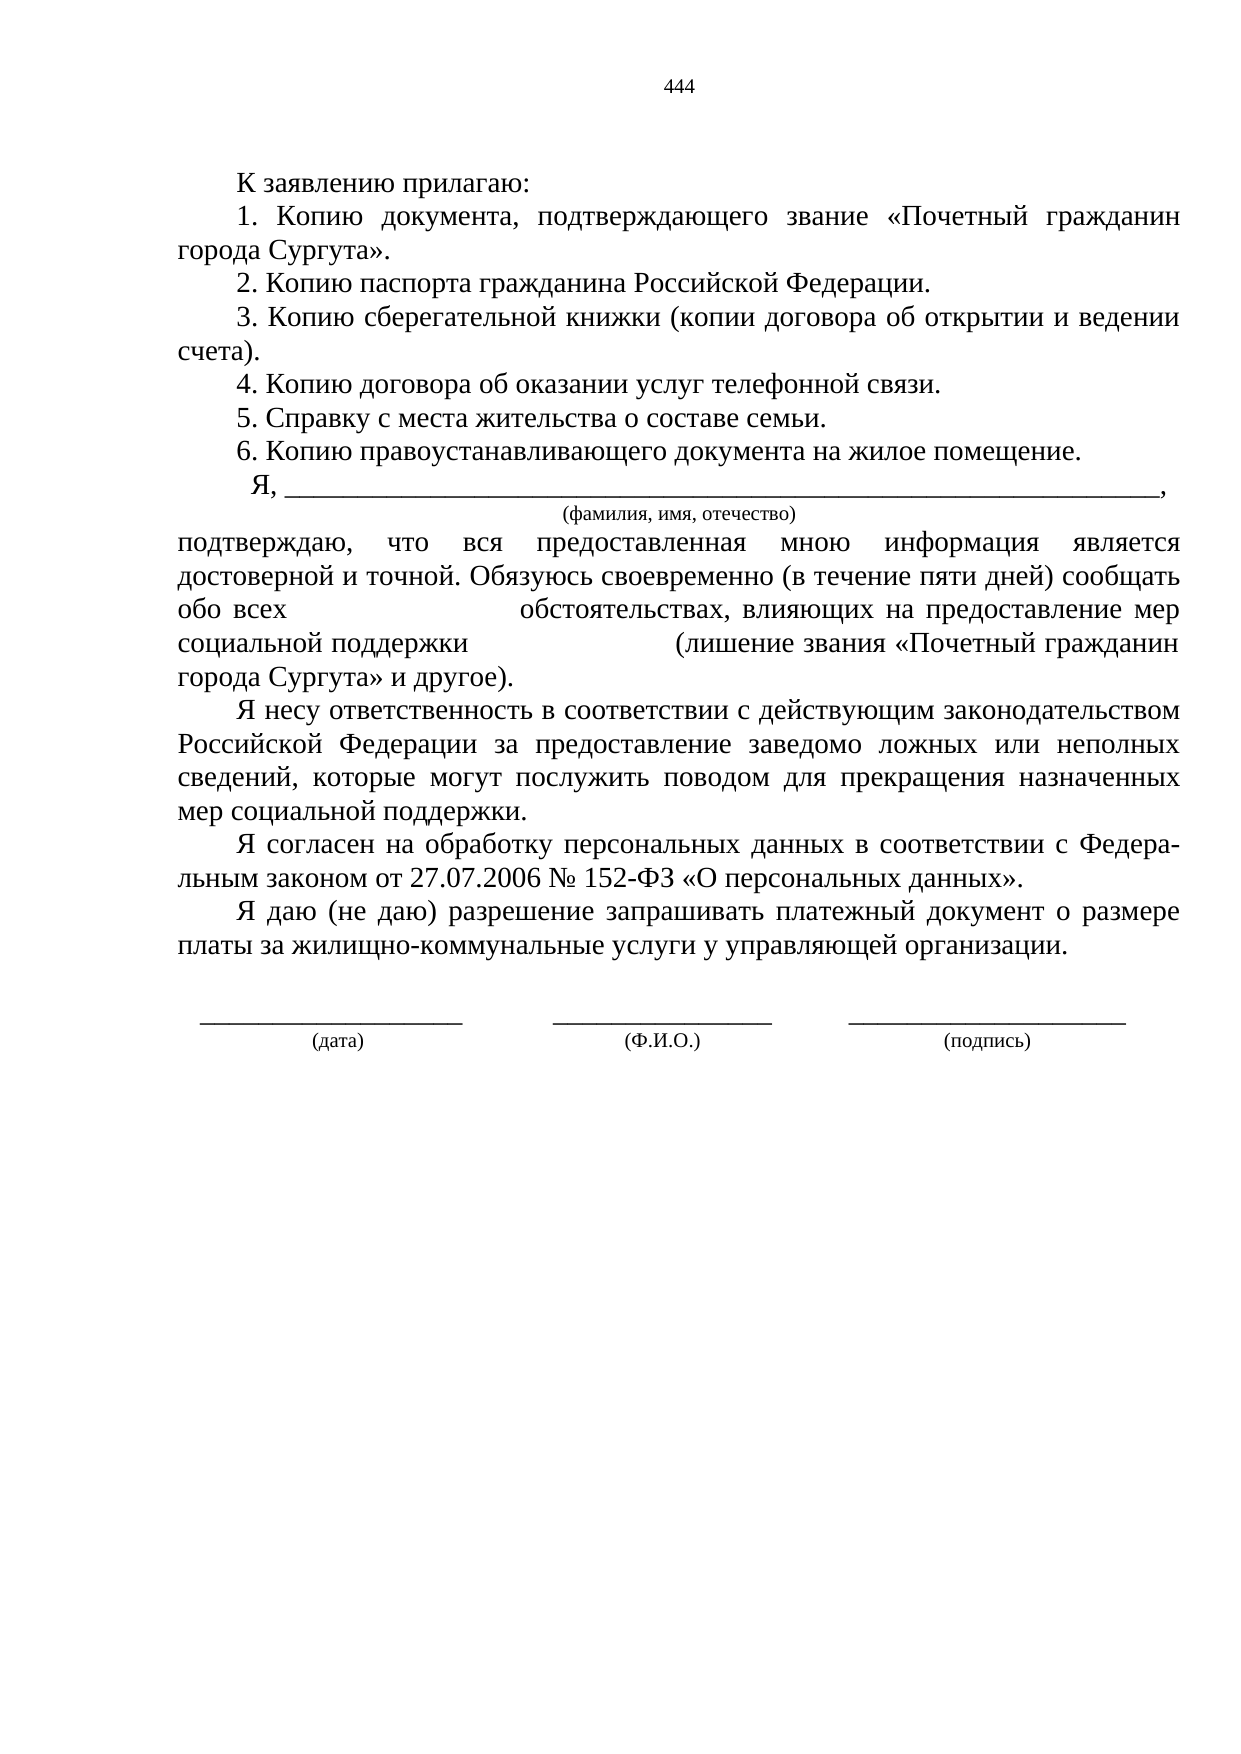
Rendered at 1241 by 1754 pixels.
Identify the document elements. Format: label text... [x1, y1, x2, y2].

text Я несу ответственность в соответствии с действующим законодательством Российской Федерации за предоставление заведомо ложных или неполных сведений, которые могут послужить поводом для прекращения назначенных мер социальной поддержки. [177, 692, 1181, 826]
text 1. Копию документа, подтверждающего звание «Почетный гражданин города Сургута». [177, 198, 1181, 266]
table_header ___________________ (подпись) [837, 994, 1137, 1052]
text К заявлению прилагаю: [177, 165, 1181, 198]
text 3. Копию сберегательной книжки (копии договора об открытии и ведении счета). [177, 299, 1181, 366]
text 5. Справку с места жительства о составе семьи. [177, 400, 1181, 433]
text подтверждаю, что вся предоставленная мною информация является достоверной и точной. Обязуюсь своевременно (в течение пяти дней) сообщать обо всех обстоятельствах, влияющих на предоставление мер социальной поддержки (лишение звания «Почетный гражданин города Сургута» и другое). [177, 524, 1181, 692]
text 6. Копию правоустанавливающего документа на жилое помещение. [177, 433, 1181, 467]
text 2. Копию паспорта гражданина Российской Федерации. [177, 266, 1181, 299]
table_header __________________ (дата) [189, 994, 487, 1052]
text Я, ____________________________________________________________, (фамилия, имя, отечество) [177, 467, 1181, 524]
text Я даю (не даю) разрешение запрашивать платежный документ о размере платы за жилищно-коммунальные услуги у управляющей организации. [177, 893, 1181, 961]
text 4. Копию договора об оказании услуг телефонной связи. [177, 366, 1181, 400]
text Я согласен на обработку персональных данных в соответствии с Федера-льным законом от 27.07.2006 № 152-ФЗ «О персональных данных». [177, 826, 1181, 893]
table_header _______________ (Ф.И.О.) [487, 994, 837, 1052]
